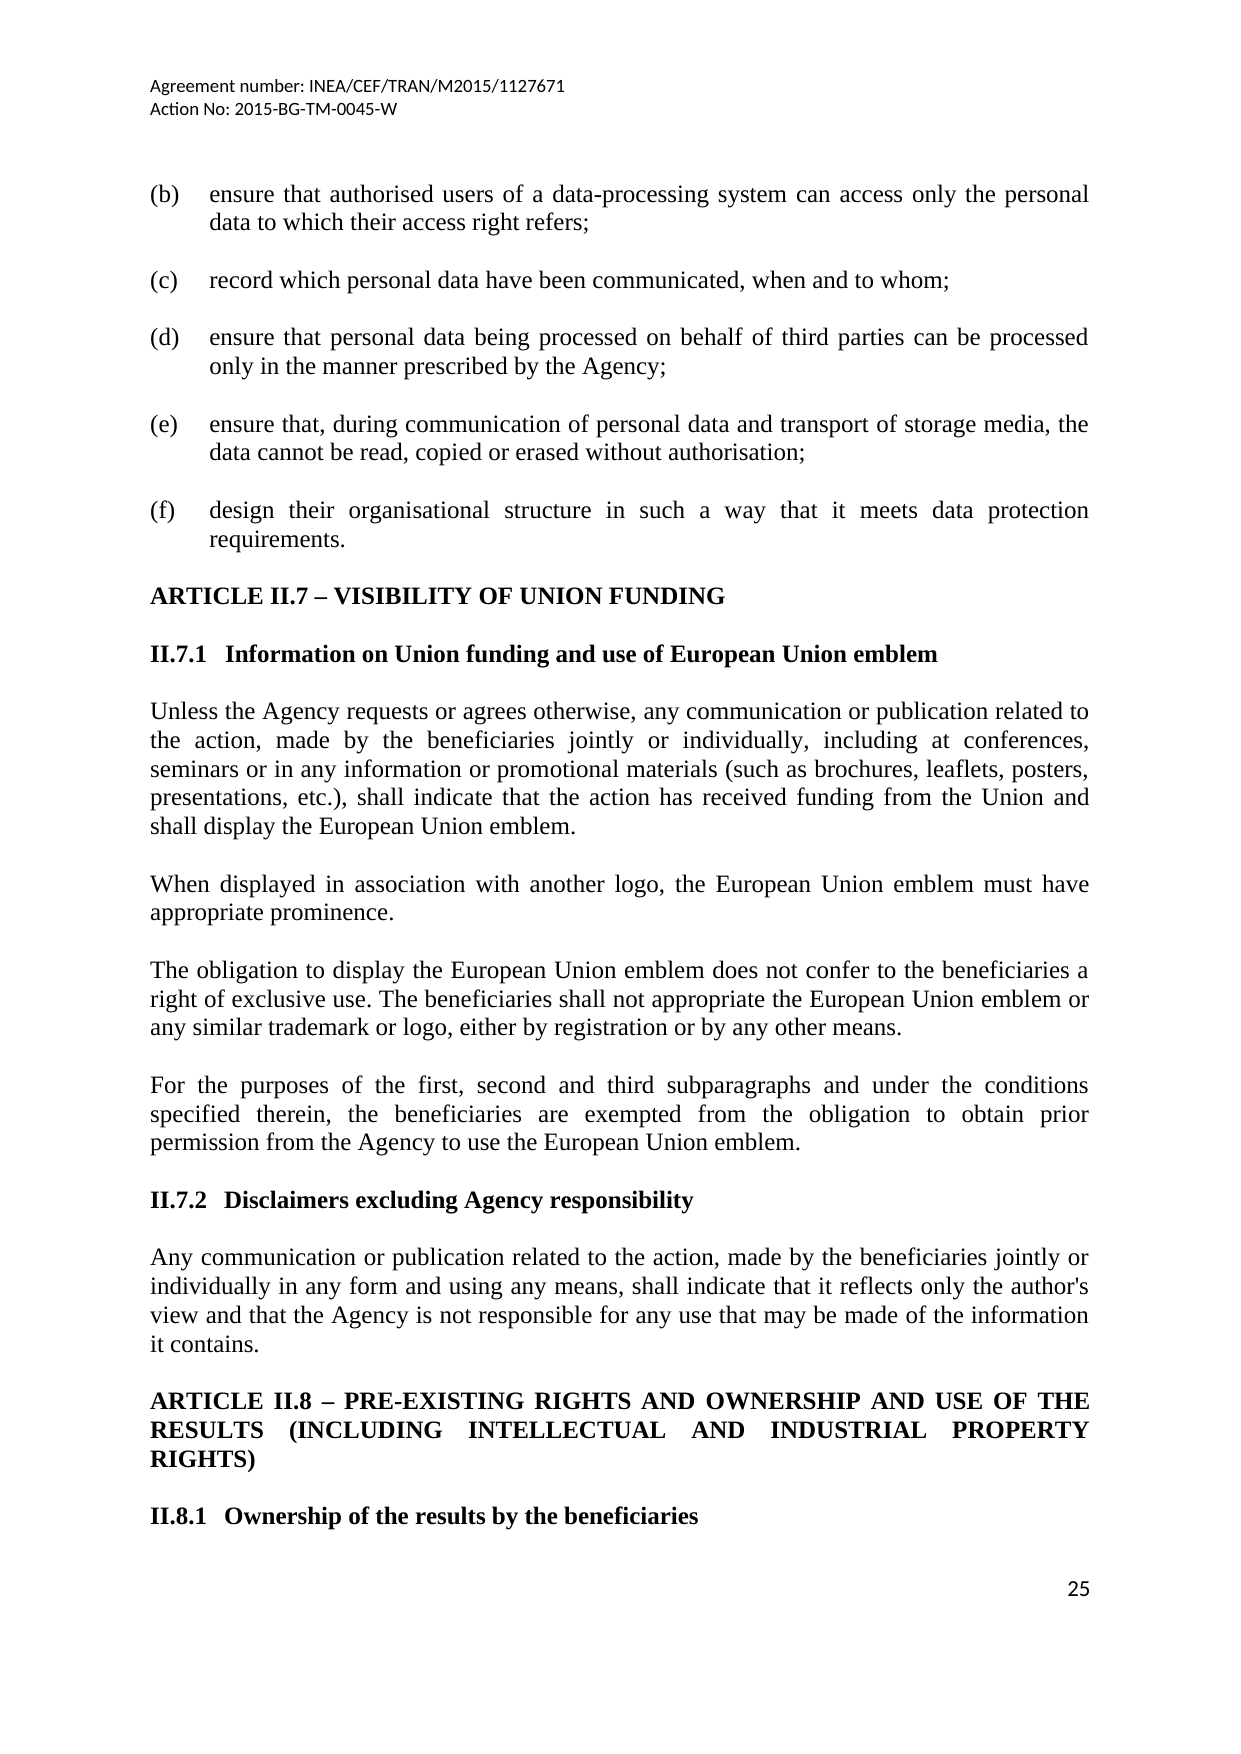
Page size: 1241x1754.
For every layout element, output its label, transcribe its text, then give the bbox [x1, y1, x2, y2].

text The obligation to display the European Union emblem does not confer to the beneficiaries a right of exclusive use. The beneficiaries shall not appropriate the European Union emblem or any similar trademark or logo, either by registration or by any other means. [150, 955, 1090, 1041]
list ensure that authorised users of a data-processing system can access only the personal data to which their access right refers; [150, 179, 1090, 236]
text Unless the Agency requests or agrees otherwise, any communication or publication related to the action, made by the beneficiaries jointly or individually, including at conferences, seminars or in any information or promotional materials (such as brochures, leaflets, posters, presentations, etc.), shall indicate that the action has received funding from the Union and shall display the European Union emblem. [150, 696, 1090, 840]
text Any communication or publication related to the action, made by the beneficiaries jointly or individually in any form and using any means, shall indicate that it reflects only the author's view and that the Agency is not responsible for any use that may be made of the information it contains. [150, 1242, 1090, 1357]
list ensure that personal data being processed on behalf of third parties can be processed only in the manner prescribed by the Agency; [150, 322, 1090, 380]
text II.7.2 Disclaimers excluding Agency responsibility [150, 1185, 1090, 1214]
text ARTICLE II.7 – VISIBILITY OF UNION FUNDING [150, 581, 1090, 610]
list record which personal data have been communicated, when and to whom; [150, 265, 1090, 294]
text II.8.1 Ownership of the results by the beneficiaries [150, 1501, 1090, 1530]
list design their organisational structure in such a way that it meets data protection requirements. [150, 495, 1090, 552]
text For the purposes of the first, second and third subparagraphs and under the conditions specified therein, the beneficiaries are exempted from the obligation to obtain prior permission from the Agency to use the European Union emblem. [150, 1070, 1090, 1156]
text ARTICLE II.8 – PRE-EXISTING RIGHTS AND OWNERSHIP AND USE OF THE RESULTS (INCLUDING INTELLECTUAL AND INDUSTRIAL PROPERTY RIGHTS) [150, 1386, 1090, 1472]
list ensure that, during communication of personal data and transport of storage media, the data cannot be read, copied or erased without authorisation; [150, 409, 1090, 466]
text When displayed in association with another logo, the European Union emblem must have appropriate prominence. [150, 869, 1090, 926]
text II.7.1 Information on Union funding and use of European Union emblem [150, 639, 1090, 667]
